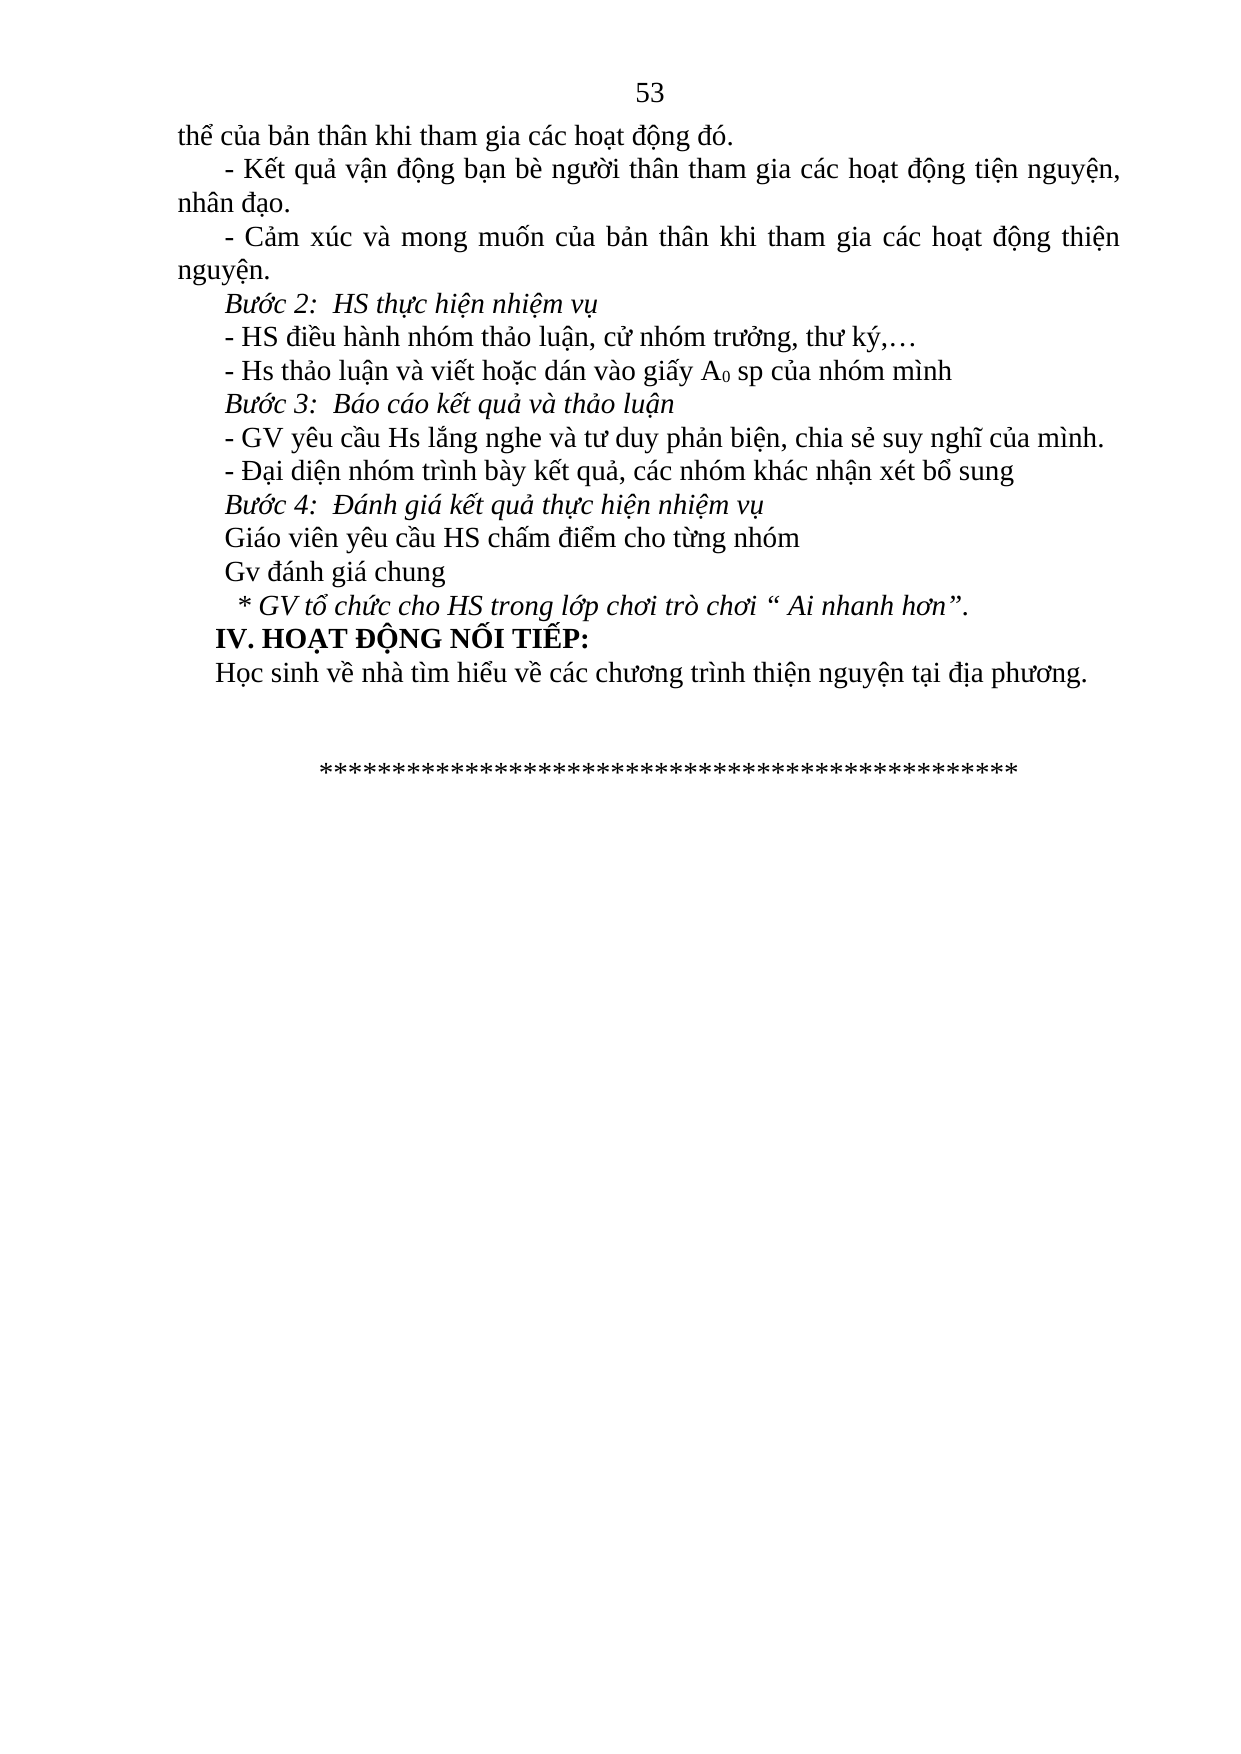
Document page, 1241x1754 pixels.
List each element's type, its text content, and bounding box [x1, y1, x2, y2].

text * GV tổ chức cho HS trong lớp chơi trò chơi “ Ai nhanh hơn”. [177, 588, 1122, 621]
text - HS điều hành nhóm thảo luận, cử nhóm trưởng, thư ký,… [177, 319, 1122, 353]
text IV. HOẠT ĐỘNG NỐI TIẾP: [215, 621, 1122, 655]
text - Kết quả vận động bạn bè người thân tham gia các hoạt động tiện nguyện, nhân đạo. [177, 152, 1122, 219]
text - Hs thảo luận và viết hoặc dán vào giấy A0 sp của nhóm mình [177, 353, 1122, 386]
text Gv đánh giá chung [177, 554, 1122, 588]
text - Đại diện nhóm trình bày kết quả, các nhóm khác nhận xét bổ sung [177, 453, 1122, 487]
text Bước 2: HS thực hiện nhiệm vụ [177, 286, 1122, 319]
text ************************************************ [177, 755, 1122, 789]
text Bước 4: Đánh giá kết quả thực hiện nhiệm vụ [177, 487, 1122, 521]
text - Những hoạt động tiện nguyện, nhân đạo đã tham gia và những đóng góp cụ thể của bản thân khi tham gia các hoạt động đó. [177, 118, 1122, 152]
text Bước 3: Báo cáo kết quả và thảo luận [177, 386, 1122, 420]
text Giáo viên yêu cầu HS chấm điểm cho từng nhóm [177, 521, 1122, 554]
text - GV yêu cầu Hs lắng nghe và tư duy phản biện, chia sẻ suy nghĩ của mình. [177, 420, 1122, 453]
text - Cảm xúc và mong muốn của bản thân khi tham gia các hoạt động thiện nguyện. [177, 219, 1122, 286]
text Học sinh về nhà tìm hiểu về các chương trình thiện nguyện tại địa phương. [177, 655, 1122, 688]
